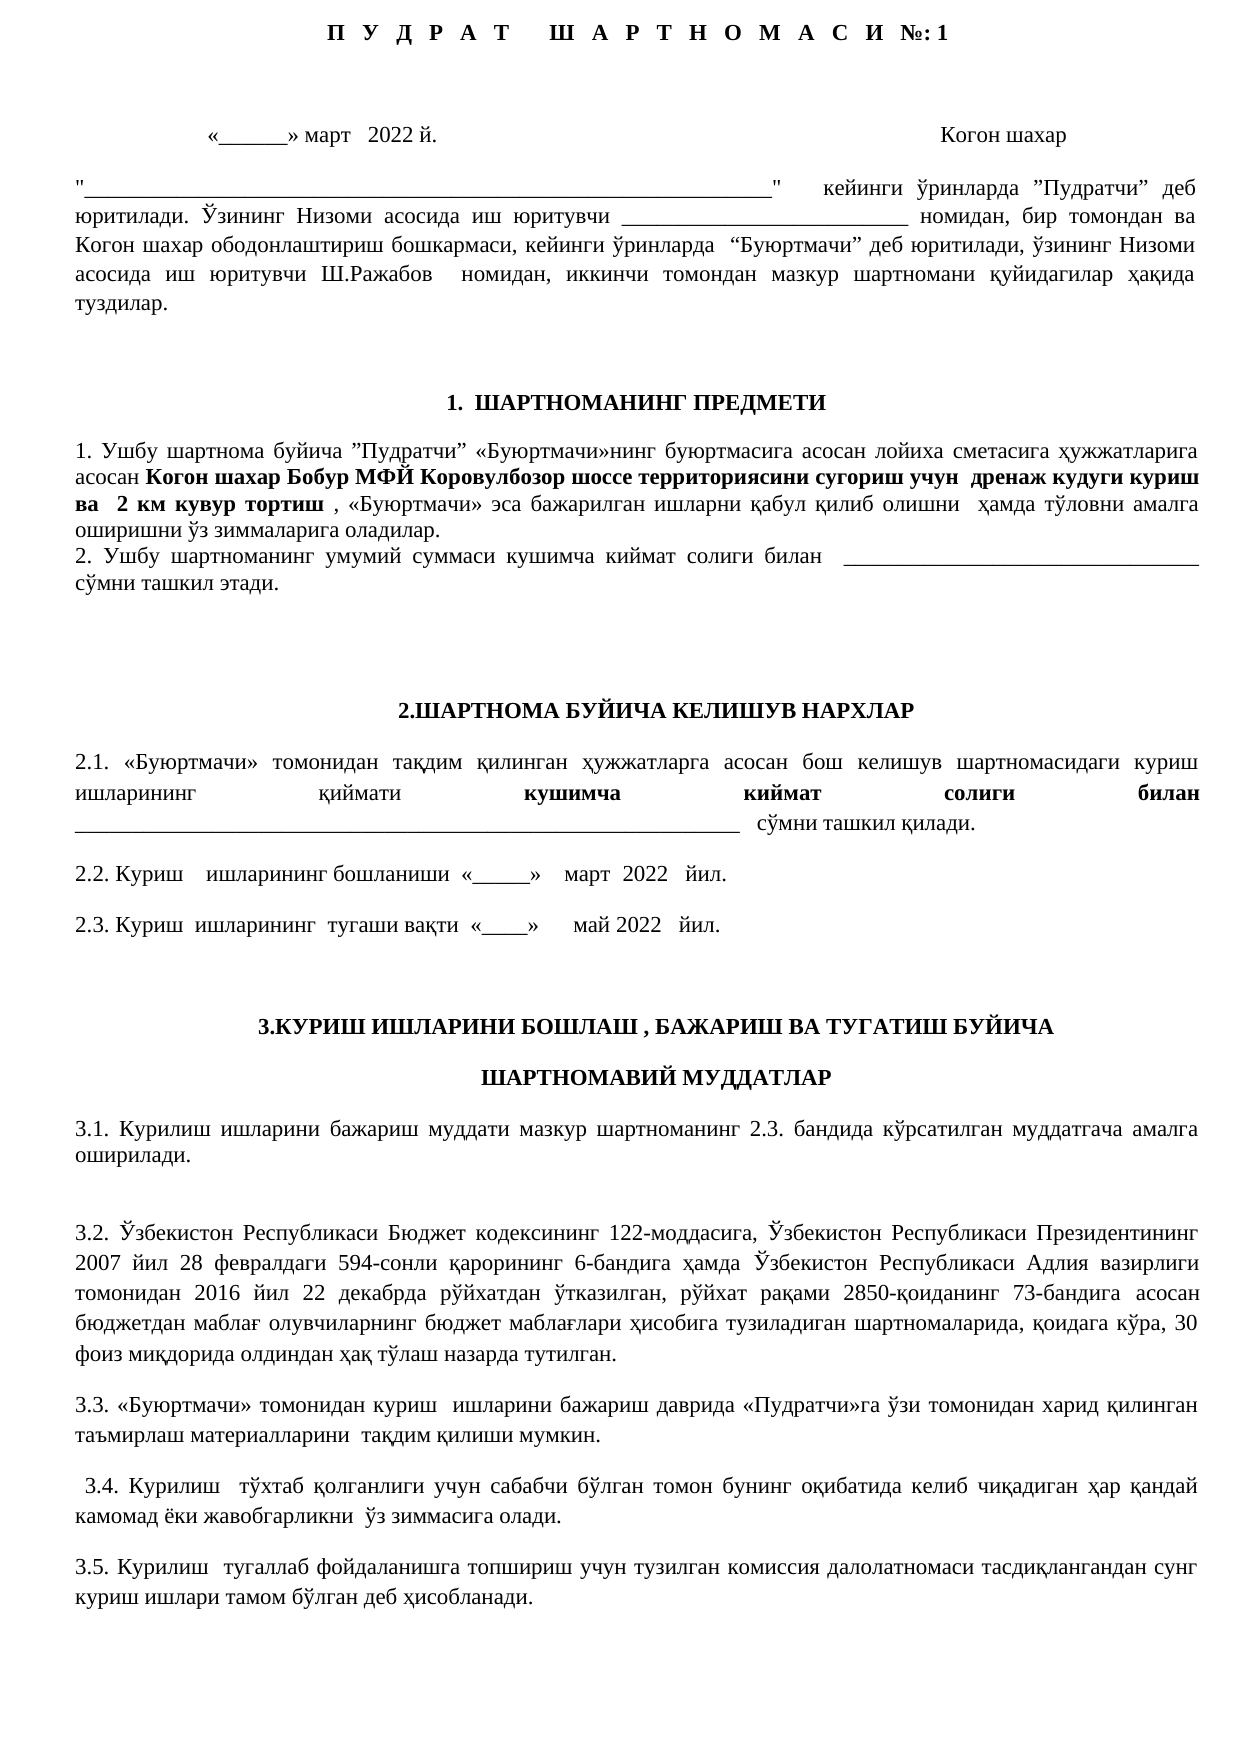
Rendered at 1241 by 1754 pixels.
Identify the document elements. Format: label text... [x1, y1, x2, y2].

text 3.3. «Буюртмачи» томонидан куриш ишларини бажариш даврида «Пудратчи»га ўзи томонидан харид қилинган таъмирлаш материалларини тақдим қилиши мумкин. [75, 1391, 1200, 1447]
text 2.3. Куриш ишларининг тугаши вақти «____» май 2022 йил. [75, 911, 1200, 937]
text 2.ШАРТНОМА БУЙИЧА КЕЛИШУВ НАРХЛАР [112, 697, 1200, 724]
text 2.2. Куриш ишларининг бошланиши «_____» март 2022 йил. [75, 860, 1200, 886]
text 1. Ушбу шартнома буйича ”Пудратчи” «Буюртмачи»нинг буюртмасига асосан лойиха сметасига ҳужжатларига асосан Когон шахар Бобур МФЙ Коровулбозор шоссе территориясини сугориш учун дренаж кудуги куриш ва 2 км кувур тортиш , «Буюртмачи» эса бажарилган ишларни қабул қилиб олишни ҳамда тўловни амалга оширишни ўз зиммаларига оладилар. [75, 437, 1200, 542]
text 3.2. Ўзбекистон Республикаси Бюджет кодексининг 122-моддасига, Ўзбекистон Республикаси Президентининг 2007 йил 28 февралдаги 594-сонли қарорининг 6-бандига ҳамда Ўзбекистон Республикаси Адлия вазирлиги томонидан 2016 йил 22 декабрда рўйхатдан ўтказилган, рўйхат рақами 2850-қоиданинг 73-бандига асосан бюджетдан маблағ олувчиларнинг бюджет маблағлари ҳисобига тузиладиган шартномаларида, қоидага кўра, 30 фоиз миқдорида олдиндан ҳақ тўлаш назарда тутилган. [75, 1219, 1200, 1366]
text ШАРТНОМАВИЙ МУДДАТЛАР [112, 1064, 1200, 1090]
text П У Д Р А Т Ш А Р Т Н О М А С И №: 1 [75, 19, 1200, 45]
text 3.1. Курилиш ишларини бажариш муддати мазкур шартноманинг 2.3. бандида кўрсатилган муддатгача амалга оширилади. [75, 1115, 1200, 1168]
text 3.КУРИШ ИШЛАРИНИ БОШЛАШ , БАЖАРИШ ВА ТУГАТИШ БУЙИЧА [112, 1013, 1200, 1039]
text «______» март 2022 й. Когон шахар [75, 121, 1200, 147]
text 2. Ушбу шартноманинг умумий суммаси кушимча киймат солиги билан _______________________________ сўмни ташкил этади. [75, 542, 1200, 595]
text "____________________________________________________________" кейинги ўринларда ”Пудратчи” деб юритилади. Ўзининг Низоми асосида иш юритувчи _________________________ номидан, бир томондан ва Когон шахар ободонлаштириш бошкармаси, кейинги ўринларда “Буюртмачи” деб юритилади, ўзининг Низоми асосида иш юритувчи Ш.Ражабов номидан, иккинчи томондан мазкур шартномани қуйидагилар ҳақида туздилар. [75, 172, 1197, 317]
text 3.5. Курилиш тугаллаб фойдаланишга топшириш учун тузилган комиссия далолатномаси тасдиқлангандан сунг куриш ишлари тамом бўлган деб ҳисобланади. [75, 1553, 1200, 1610]
text 2.1. «Буюртмачи» томонидан тақдим қилинган ҳужжатларга асосан бош келишув шартномасидаги куриш ишларининг қиймати кушимча киймат солиги билан __________________________________________________________ сўмни ташкил қилади. [75, 748, 1200, 835]
text 3.4. Курилиш тўхтаб қолганлиги учун сабабчи бўлган томон бунинг оқибатида келиб чиқадиган ҳар қандай камомад ёки жавобгарликни ўз зиммасига олади. [75, 1472, 1200, 1528]
text 1. ШАРТНОМАНИНГ ПРЕДМЕТИ [75, 387, 1197, 416]
